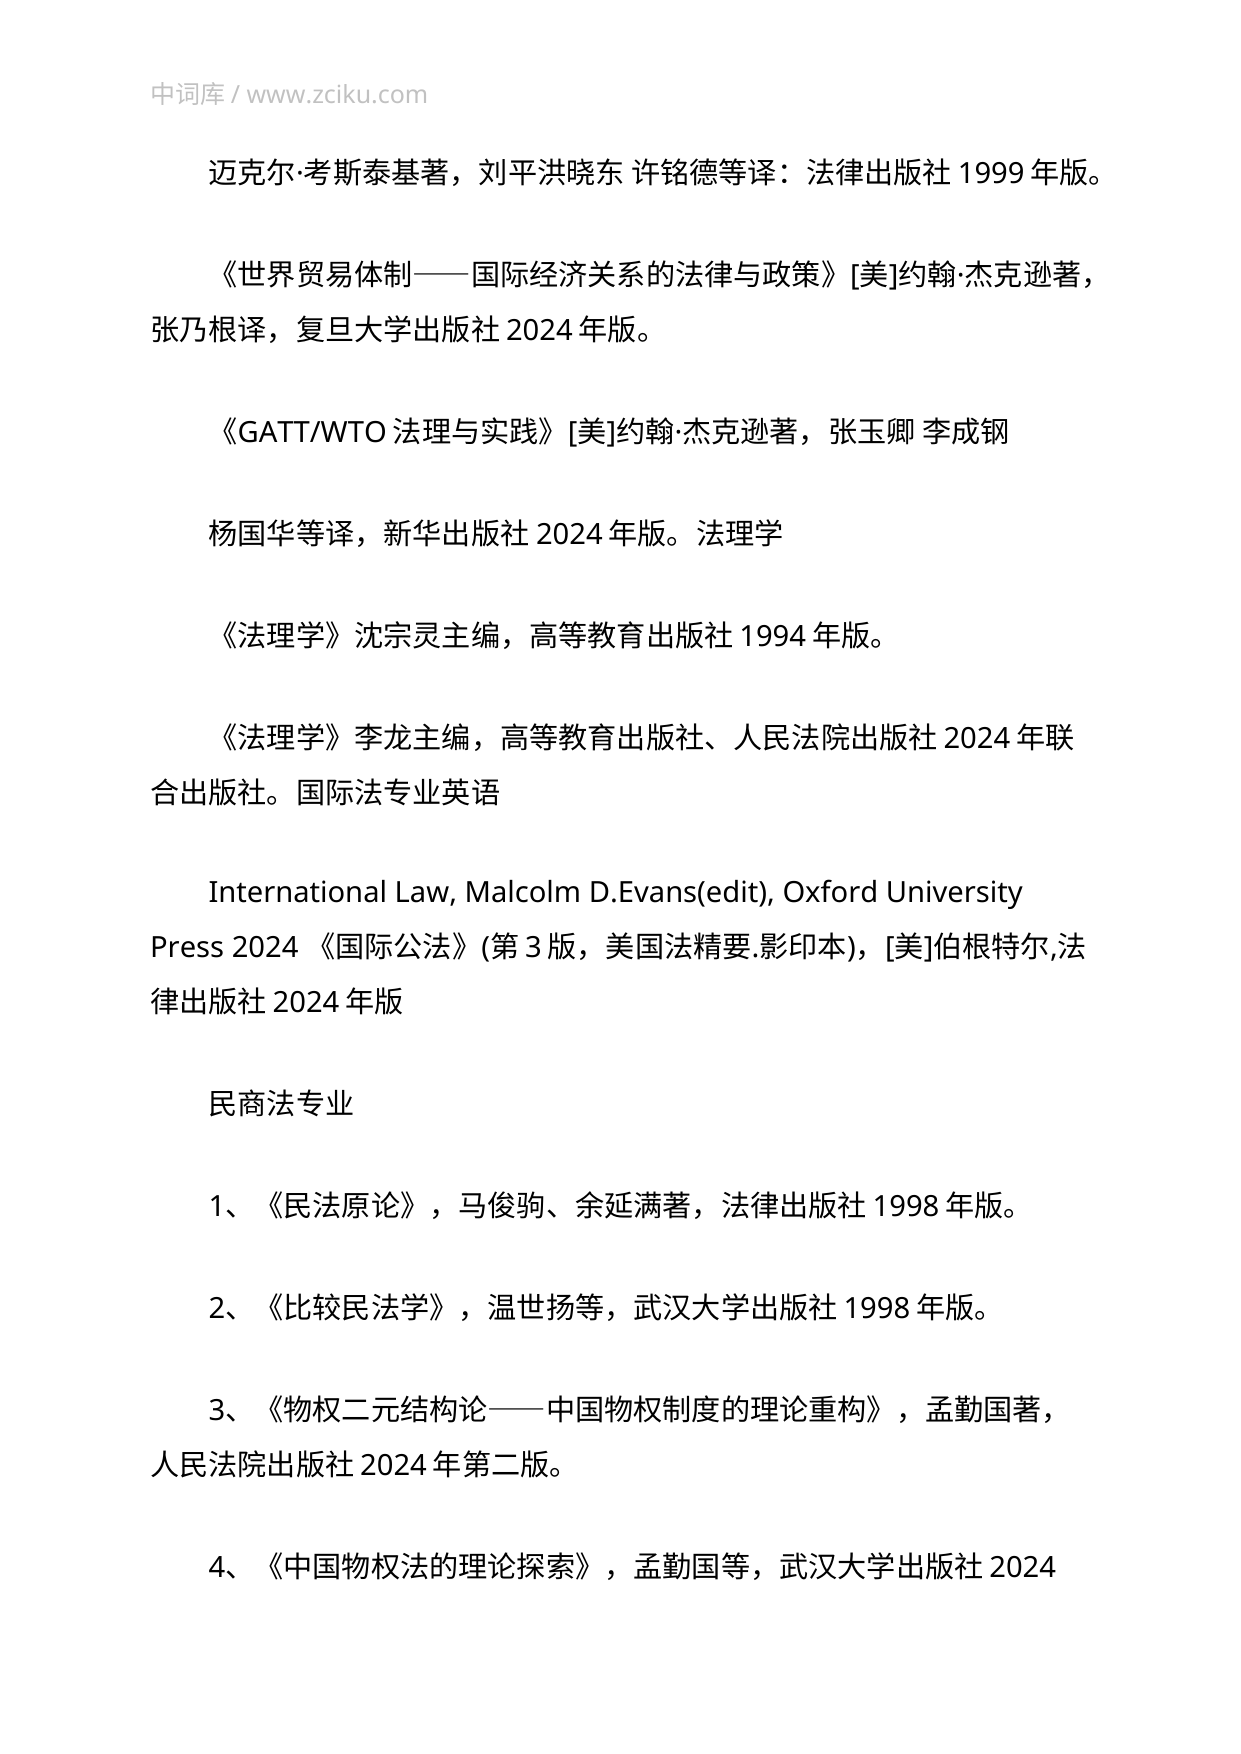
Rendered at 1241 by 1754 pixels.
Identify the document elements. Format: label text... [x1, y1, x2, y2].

text 《世界贸易体制——国际经济关系的法律与政策》[美]约翰·杰克逊著，张乃根译，复旦大学出版社2024年版。 [150, 252, 1090, 349]
text 1、《民法原论》，马俊驹、余延满著，法律出版社1998年版。 [150, 1183, 1090, 1225]
text 《法理学》李龙主编，高等教育出版社、人民法院出版社2024年联合出版社。国际法专业英语 [150, 715, 1090, 812]
text 2、《比较民法学》，温世扬等，武汉大学出版社1998年版。 [150, 1285, 1090, 1327]
text 《法理学》沈宗灵主编，高等教育出版社1994年版。 [150, 613, 1090, 655]
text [150, 1544, 1090, 1586]
text 迈克尔·考斯泰基著，刘平洪晓东 许铭德等译：法律出版社1999年版。 [150, 150, 1090, 192]
text 《GATT/WTO法理与实践》[美]约翰·杰克逊著，张玉卿 李成钢 [150, 409, 1090, 451]
text 杨国华等译，新华出版社 2024年版。法理学 [150, 511, 1090, 553]
text 民商法专业 [150, 1081, 1090, 1123]
text International Law, Malcolm D.Evans(edit), Oxford University Press 2024 《国际公法》(第3版，美国法精要.影印本)，[美]伯根特尔,法律出版社2024年版 [150, 872, 1090, 1021]
text 3、《物权二元结构论——中国物权制度的理论重构》，孟勤国著，人民法院出版社2024年第二版。 [150, 1387, 1090, 1484]
